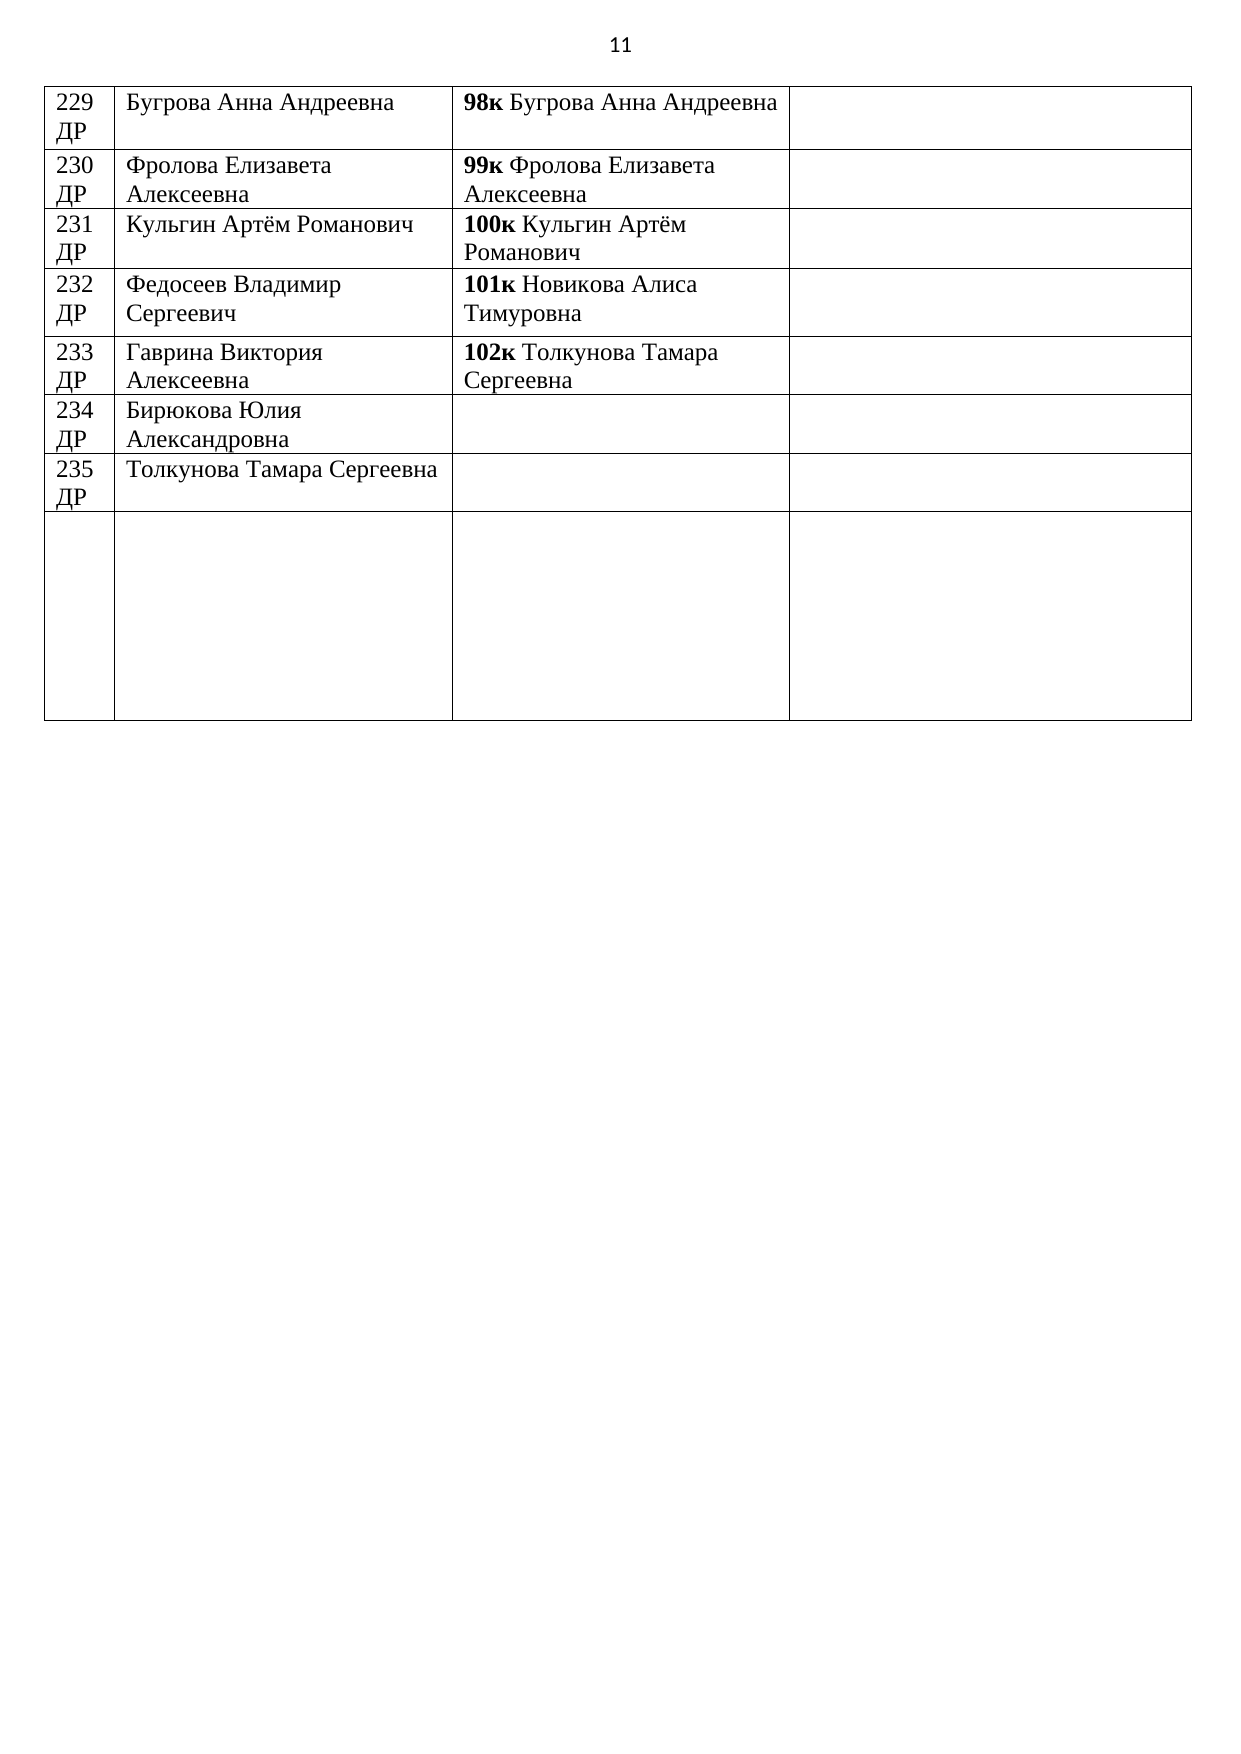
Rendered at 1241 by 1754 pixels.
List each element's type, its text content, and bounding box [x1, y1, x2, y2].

table_cell Фролова Елизавета Алексеевна [115, 150, 452, 208]
table_cell [790, 150, 1191, 208]
table_cell 99к Фролова Елизавета Алексеевна [453, 150, 789, 208]
table_cell [453, 454, 789, 511]
table_cell [790, 454, 1191, 511]
table_cell [790, 337, 1191, 394]
table_cell 100к Кульгин Артём Романович [453, 209, 789, 268]
table_cell Бугрова Анна Андреевна [115, 87, 452, 149]
table_cell 229 ДР [45, 87, 114, 149]
table_cell 98к Бугрова Анна Андреевна [453, 87, 789, 149]
table_cell [45, 512, 114, 720]
table_cell 230 ДР [45, 150, 114, 208]
table_cell [453, 512, 789, 720]
table_cell Кульгин Артём Романович [115, 209, 452, 268]
table_cell Гаврина Виктория Алексеевна [115, 337, 452, 394]
table_cell 235 ДР [45, 454, 114, 511]
table_cell 232 ДР [45, 269, 114, 336]
table_cell [790, 209, 1191, 268]
table_cell Федосеев Владимир Сергеевич [115, 269, 452, 336]
table_cell [790, 269, 1191, 336]
table_cell Бирюкова Юлия Александровна [115, 395, 452, 453]
table_cell [790, 512, 1191, 720]
table_cell 234 ДР [45, 395, 114, 453]
table_cell 101к Новикова Алиса Тимуровна [453, 269, 789, 336]
table_cell 231 ДР [45, 209, 114, 268]
table_cell 233 ДР [45, 337, 114, 394]
table_cell [115, 512, 452, 720]
table_cell [453, 395, 789, 453]
table_cell Толкунова Тамара Сергеевна [115, 454, 452, 511]
table_cell [790, 395, 1191, 453]
table_cell 102к Толкунова Тамара Сергеевна [453, 337, 789, 394]
table_cell [790, 87, 1191, 149]
